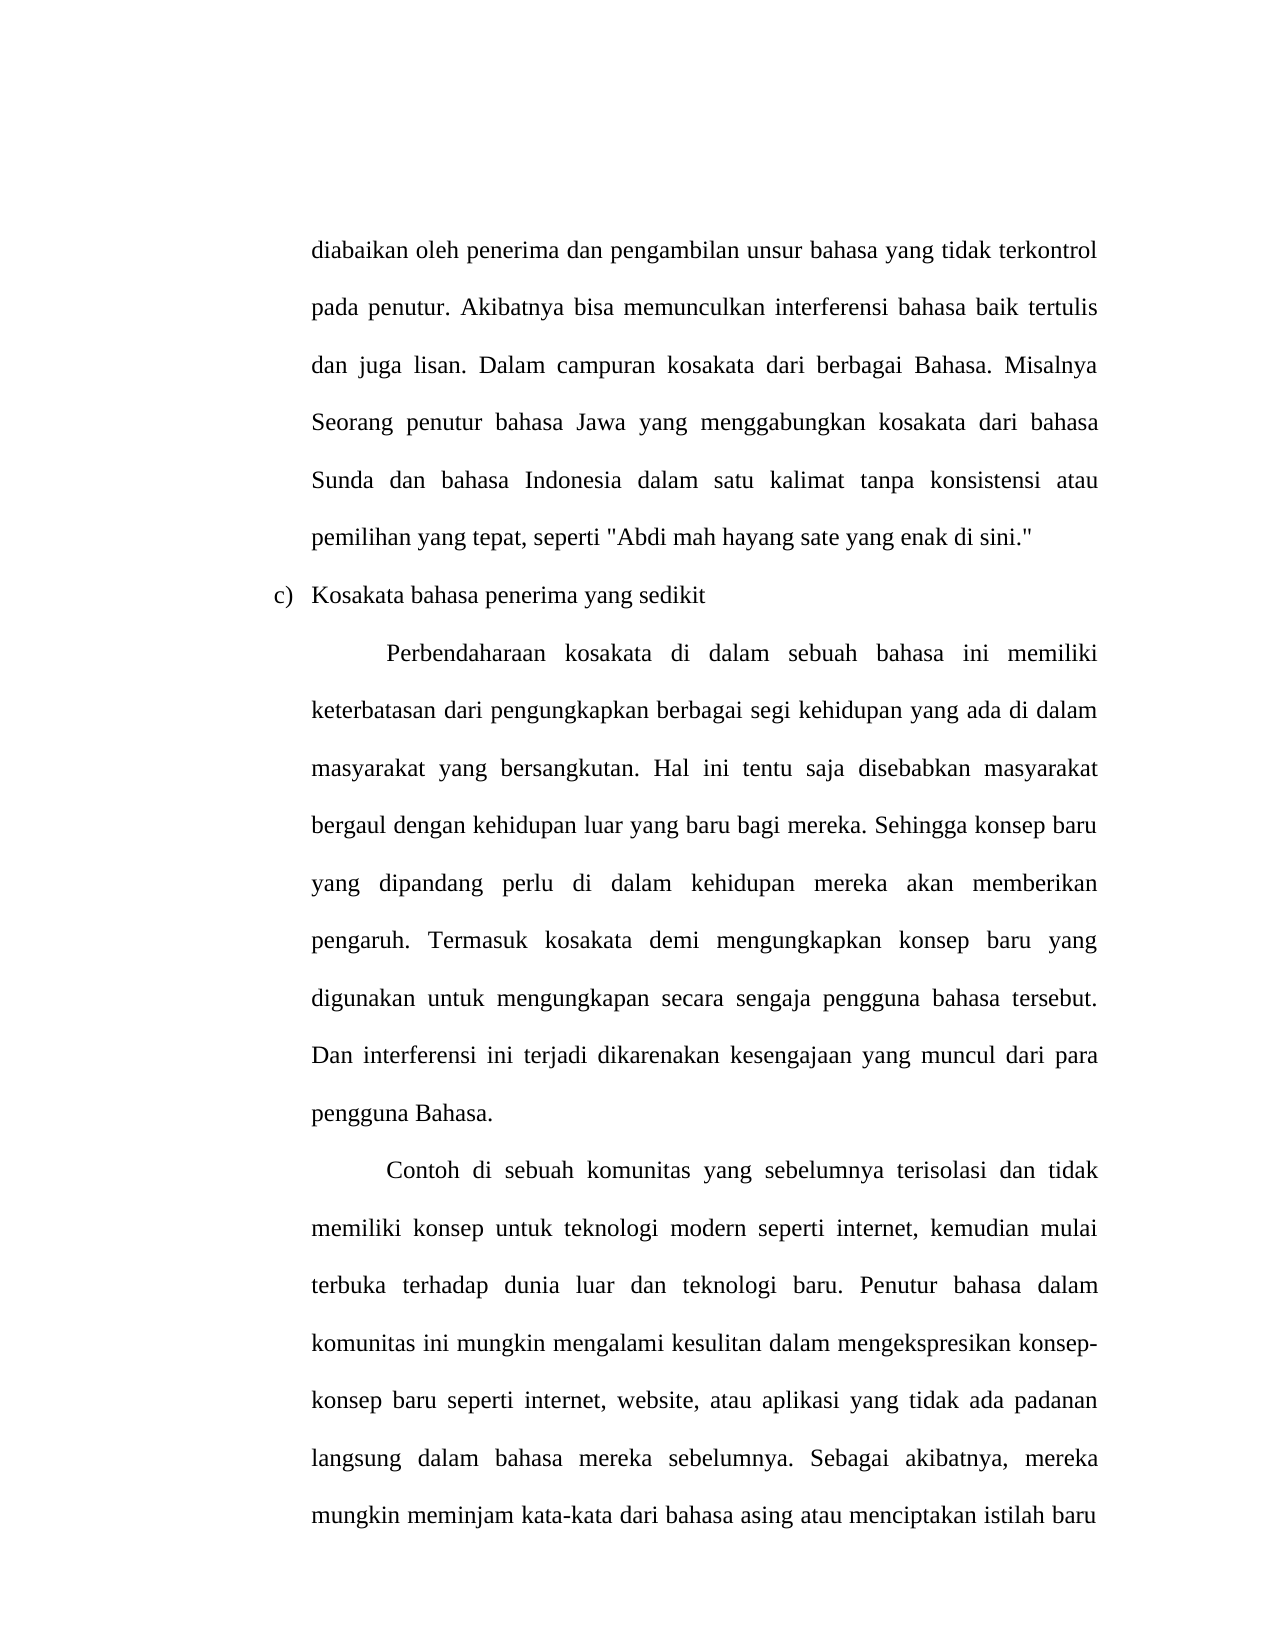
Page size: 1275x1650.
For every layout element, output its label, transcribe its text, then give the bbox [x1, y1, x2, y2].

text Contoh di sebuah komunitas yang sebelumnya terisolasi dan tidak memiliki konsep untuk teknologi modern seperti internet, kemudian mulai terbuka terhadap dunia luar dan teknologi baru. Penutur bahasa dalam komunitas ini mungkin mengalami kesulitan dalam mengekspresikan konsep- konsep baru seperti internet, website, atau aplikasi yang tidak ada padanan langsung dalam bahasa mereka sebelumnya. Sebagai akibatnya, mereka mungkin meminjam kata-kata dari bahasa asing atau menciptakan istilah baru [311, 1155, 1098, 1529]
list Kosakata bahasa penerima yang sedikit [274, 580, 1187, 609]
text Perbendaharaan kosakata di dalam sebuah bahasa ini memiliki keterbatasan dari pengungkapkan berbagai segi kehidupan yang ada di dalam masyarakat yang bersangkutan. Hal ini tentu saja disebabkan masyarakat bergaul dengan kehidupan luar yang baru bagi mereka. Sehingga konsep baru yang dipandang perlu di dalam kehidupan mereka akan memberikan pengaruh. Termasuk kosakata demi mengungkapkan konsep baru yang digunakan untuk mengungkapan secara sengaja pengguna bahasa tersebut. Dan interferensi ini terjadi dikarenakan kesengajaan yang muncul dari para pengguna Bahasa. [311, 638, 1098, 1126]
text diabaikan oleh penerima dan pengambilan unsur bahasa yang tidak terkontrol pada penutur. Akibatnya bisa memunculkan interferensi bahasa baik tertulis dan juga lisan. Dalam campuran kosakata dari berbagai Bahasa. Misalnya Seorang penutur bahasa Jawa yang menggabungkan kosakata dari bahasa Sunda dan bahasa Indonesia dalam satu kalimat tanpa konsistensi atau pemilihan yang tepat, seperti "Abdi mah hayang sate yang enak di sini." [311, 235, 1098, 551]
